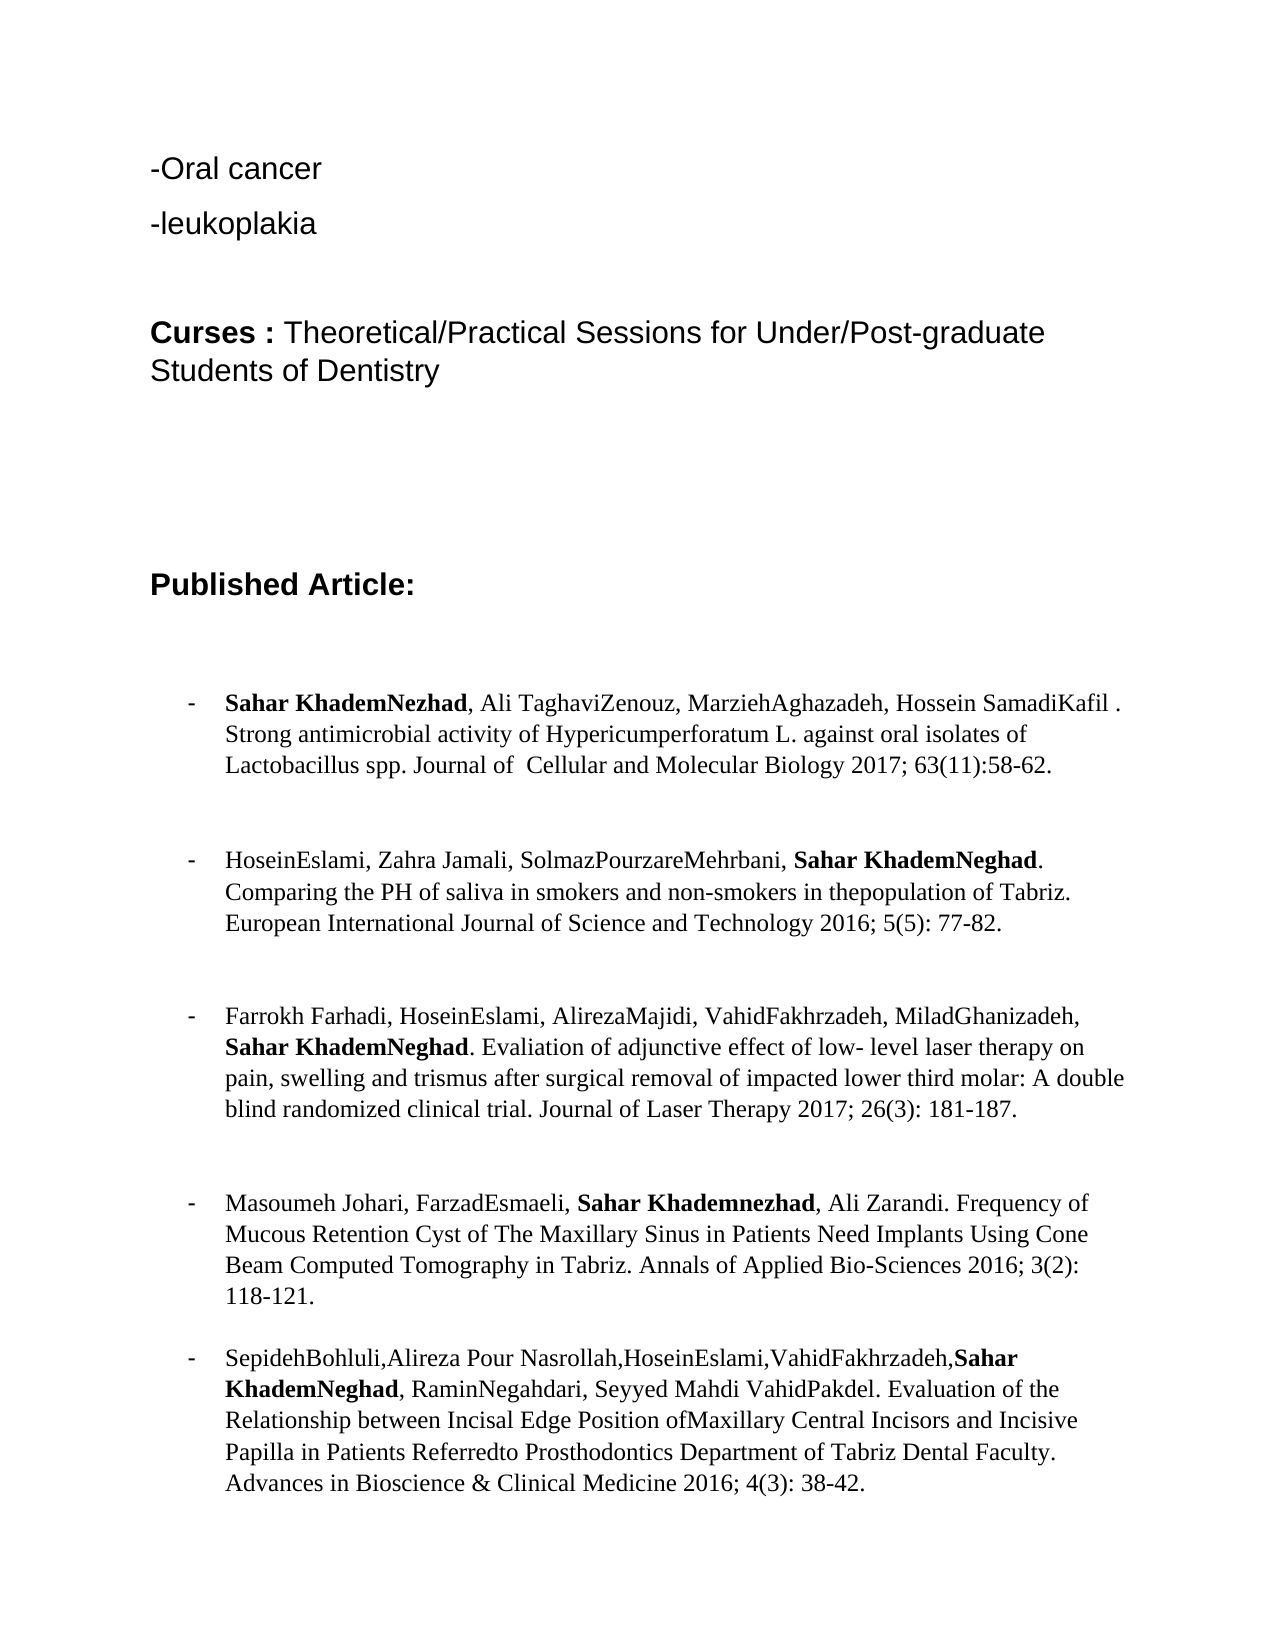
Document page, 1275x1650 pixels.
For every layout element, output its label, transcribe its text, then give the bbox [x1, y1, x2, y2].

text Published Article: [150, 566, 1125, 602]
list HoseinEslami, Zahra Jamali, SolmazPourzareMehrbani, Sahar KhademNeghad. Comparing the PH of saliva in smokers and non-smokers in thepopulation of Tabriz. European International Journal of Science and Technology 2016; 5(5): 77-82. [187, 845, 1125, 936]
list Farrokh Farhadi, HoseinEslami, AlirezaMajidi, VahidFakhrzadeh, MiladGhanizadeh, Sahar KhademNeghad. Evaliation of adjunctive effect of low- level laser therapy on pain, swelling and trismus after surgical removal of impacted lower third molar: A double blind randomized clinical trial. Journal of Laser Therapy 2017; 26(3): 181-187. [187, 1001, 1125, 1123]
list Masoumeh Johari, FarzadEsmaeli, Sahar Khademnezhad, Ali Zarandi. Frequency of Mucous Retention Cyst of The Maxillary Sinus in Patients Need Implants Using Cone Beam Computed Tomography in Tabriz. Annals of Applied Bio-Sciences 2016; 3(2): 118-121. [187, 1188, 1125, 1310]
text -Oral cancer [150, 150, 1125, 186]
text -leukoplakia [150, 205, 1125, 241]
list SepidehBohluli,Alireza Pour Nasrollah,HoseinEslami,VahidFakhrzadeh,Sahar KhademNeghad, RaminNegahdari, Seyyed Mahdi VahidPakdel. Evaluation of the Relationship between Incisal Edge Position ofMaxillary Central Incisors and Incisive Papilla in Patients Referredto Prosthodontics Department of Tabriz Dental Faculty. Advances in Bioscience & Clinical Medicine 2016; 4(3): 38-42. [187, 1343, 1125, 1496]
text Curses : Theoretical/Practical Sessions for Under/Post-graduate Students of Dentistry [150, 314, 1125, 388]
list Sahar KhademNezhad, Ali TaghaviZenouz, MarziehAghazadeh, Hossein SamadiKafil . Strong antimicrobial activity of Hypericumperforatum L. against oral isolates of Lactobacillus spp. Journal of Cellular and Molecular Biology 2017; 63(11):58-62. [187, 688, 1125, 779]
